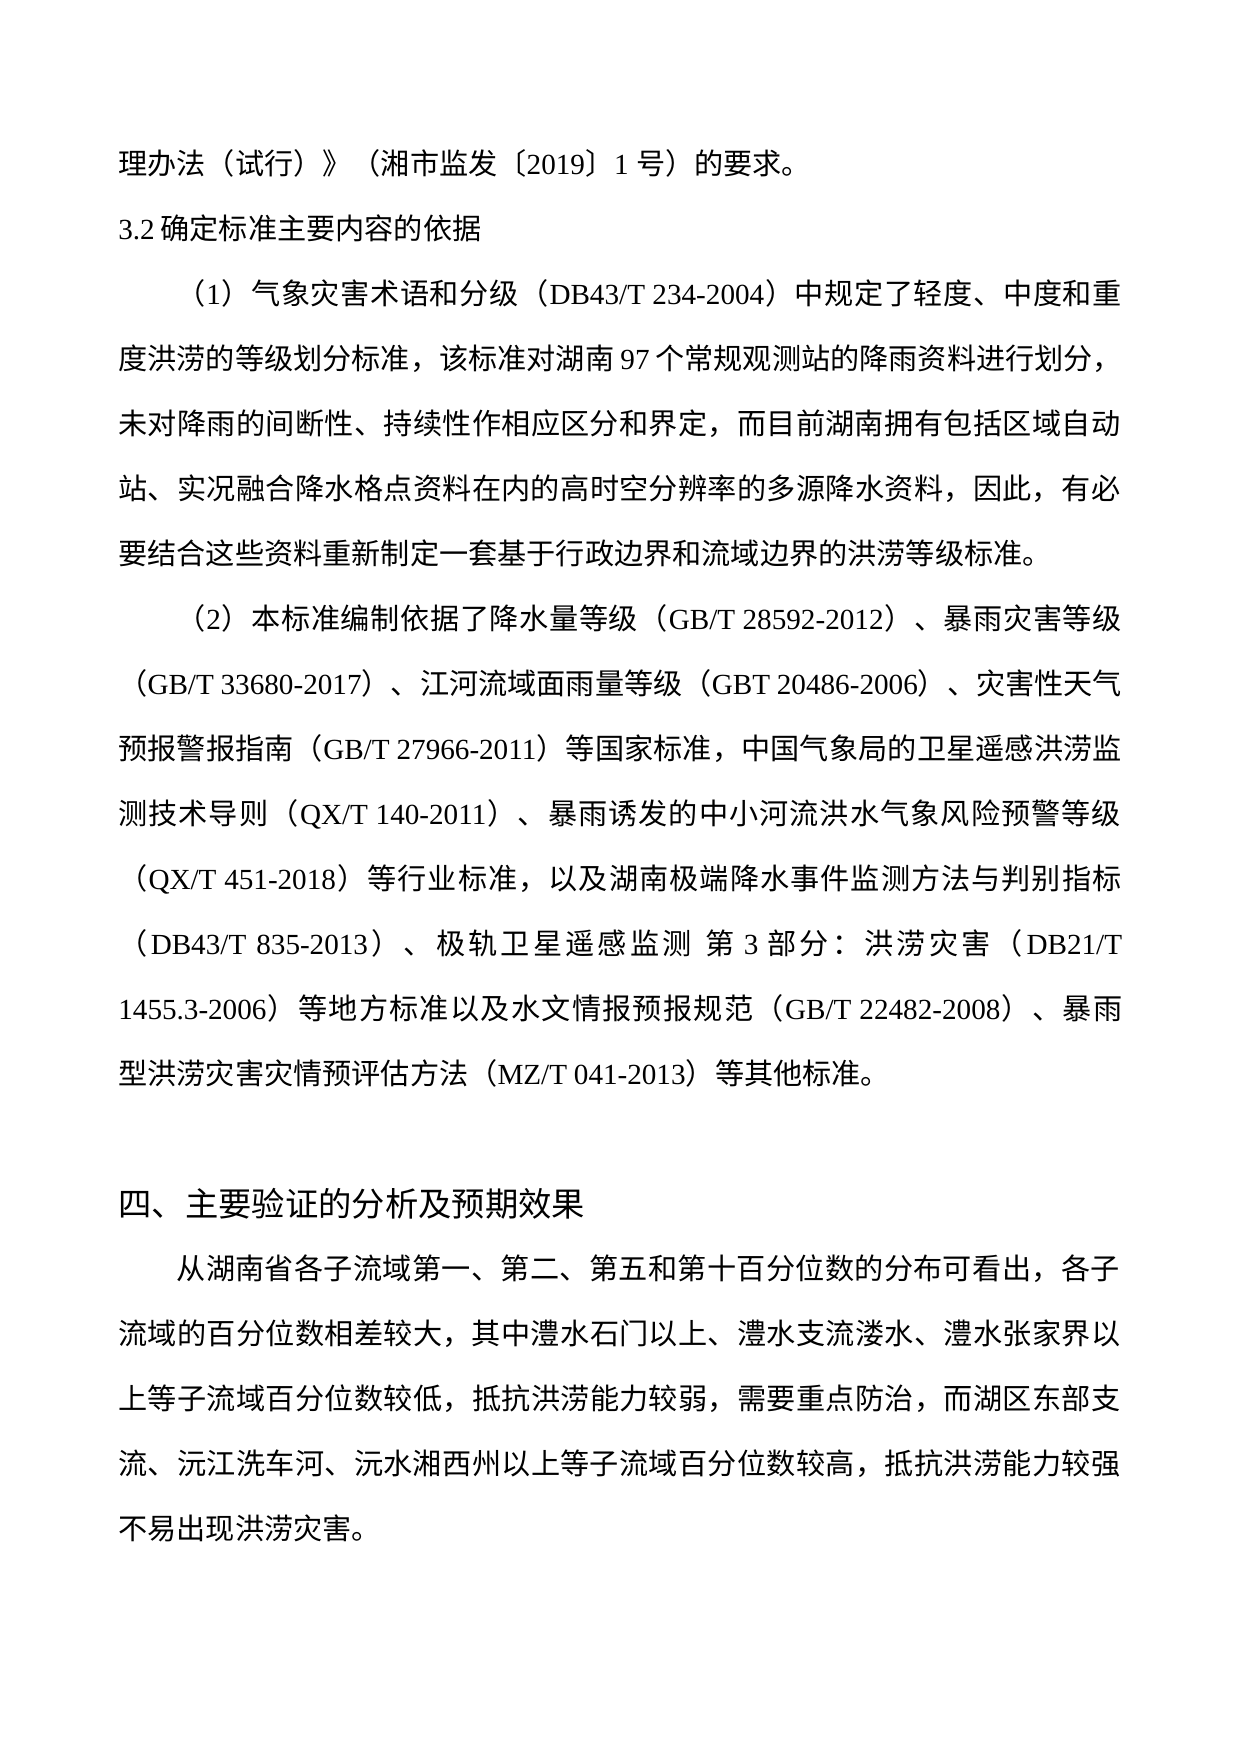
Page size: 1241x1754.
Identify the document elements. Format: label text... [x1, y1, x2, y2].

text 四、主要验证的分析及预期效果 [118, 1169, 1122, 1234]
text 从湖南省各子流域第一、第二、第五和第十百分位数的分布可看出，各子流域的百分位数相差较大，其中澧水石门以上、澧水支流溇水、澧水张家界以上等子流域百分位数较低，抵抗洪涝能力较弱，需要重点防治，而湖区东部支流、沅江洗车河、沅水湘西州以上等子流域百分位数较高，抵抗洪涝能力较强，不易出现洪涝灾害。 [118, 1234, 1122, 1559]
text （1）气象灾害术语和分级（DB43/T 234-2004）中规定了轻度、中度和重度洪涝的等级划分标准，该标准对湖南97个常规观测站的降雨资料进行划分，未对降雨的间断性、持续性作相应区分和界定，而目前湖南拥有包括区域自动站、实况融合降水格点资料在内的高时空分辨率的多源降水资料，因此，有必要结合这些资料重新制定一套基于行政边界和流域边界的洪涝等级标准。 [118, 259, 1122, 584]
text 3.2确定标准主要内容的依据 [118, 194, 1122, 259]
text （2）本标准编制依据了降水量等级（GB/T 28592-2012）、暴雨灾害等级（GB/T 33680-2017）、江河流域面雨量等级（GBT 20486-2006）、灾害性天气预报警报指南（GB/T 27966-2011）等国家标准，中国气象局的卫星遥感洪涝监测技术导则（QX/T 140-2011）、暴雨诱发的中小河流洪水气象风险预警等级（QX/T 451-2018）等行业标准，以及湖南极端降水事件监测方法与判别指标（DB43/T 835-2013）、极轨卫星遥感监测 第3部分：洪涝灾害（DB21/T 1455.3-2006）等地方标准以及水文情报预报规范（GB/T 22482-2008）、暴雨型洪涝灾害灾情预评估方法（MZ/T 041-2013）等其他标准。 [118, 584, 1122, 1104]
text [118, 129, 1122, 194]
